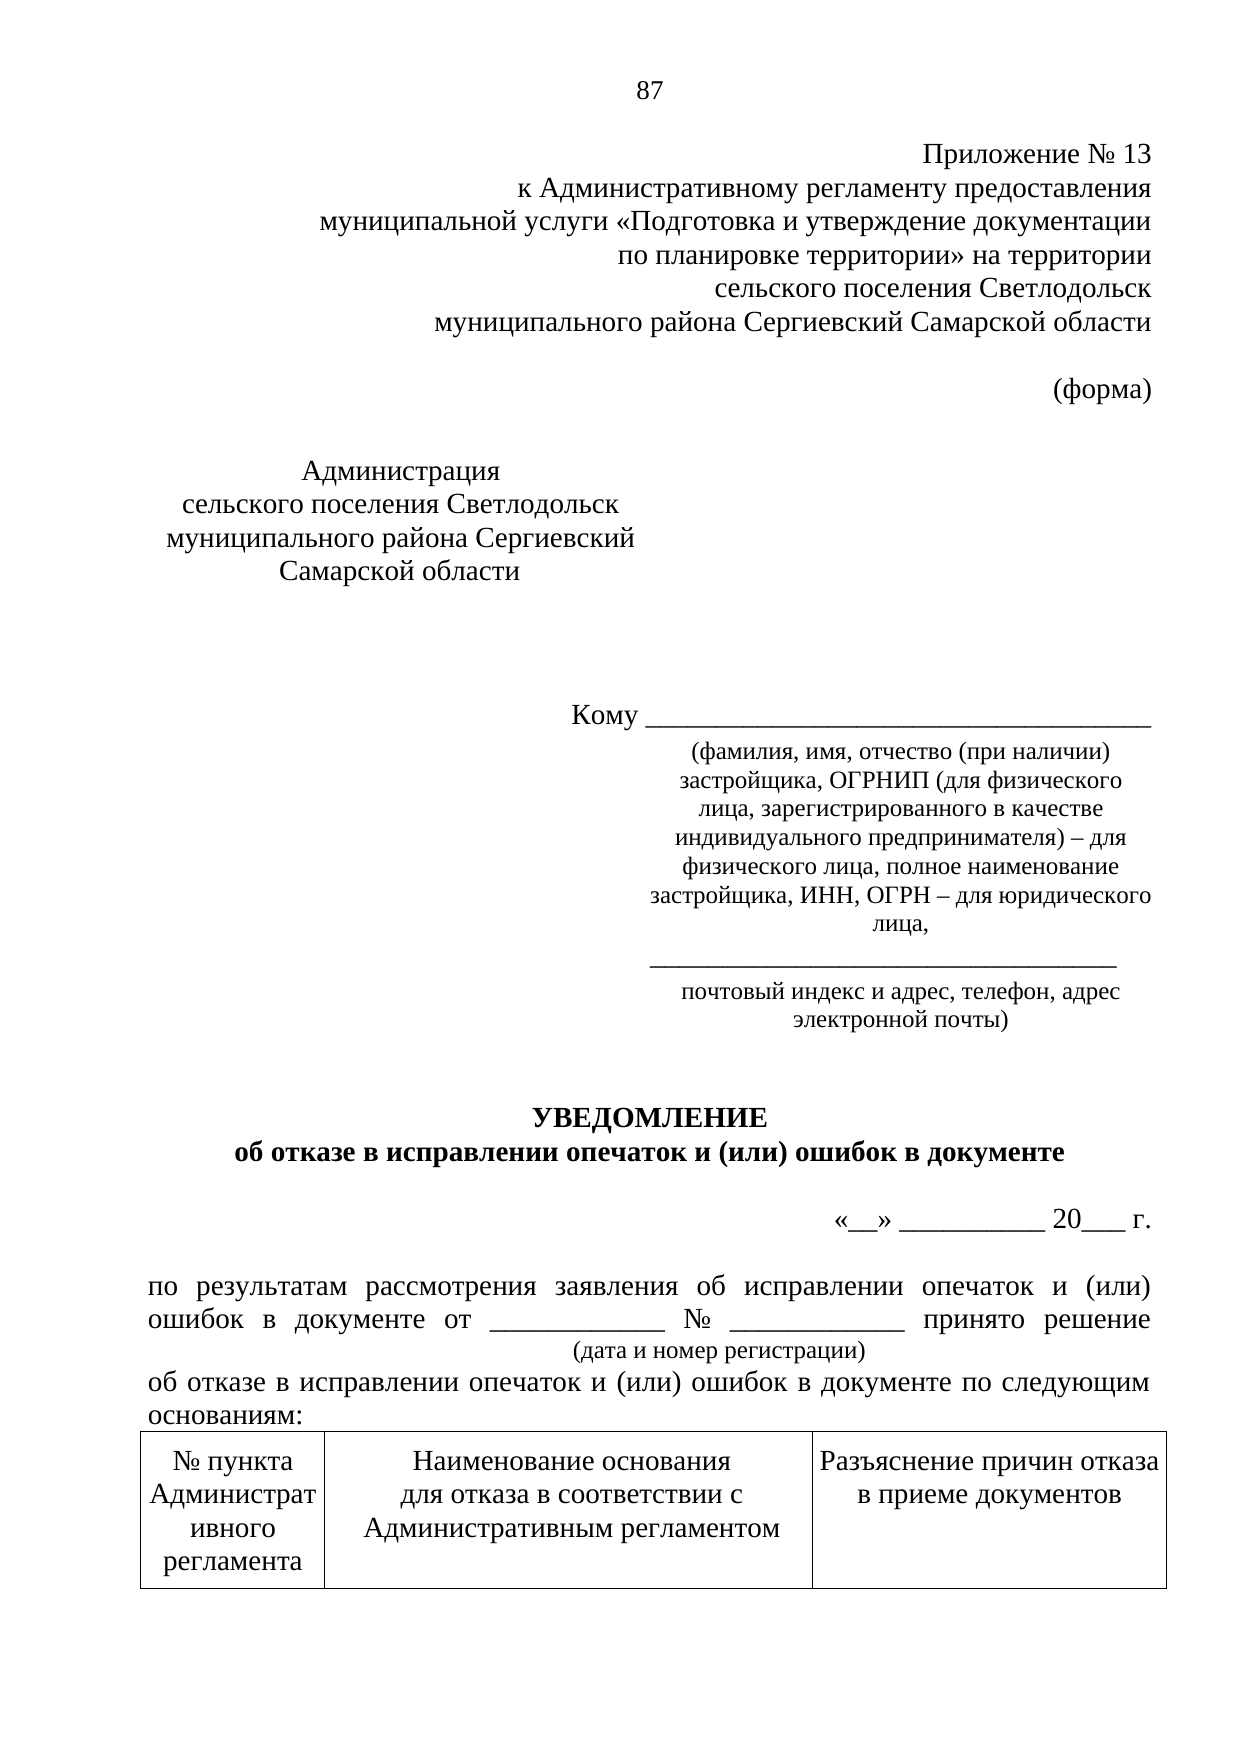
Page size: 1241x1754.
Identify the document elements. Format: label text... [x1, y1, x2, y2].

text ________________________________ [650, 937, 1152, 971]
text муниципального района Сергиевский Самарской области [148, 304, 1152, 337]
text УВЕДОМЛЕНИЕ [148, 1100, 1152, 1134]
text Кому ____________________________________ [148, 697, 1152, 731]
text (форма) [148, 371, 1152, 404]
text по планировке территории» на территории [148, 237, 1152, 270]
table_header № пункта Административного регламента [141, 1432, 324, 1587]
text почтовый индекс и адрес, телефон, адрес электронной почты) [650, 976, 1152, 1033]
text муниципальной услуги «Подготовка и утверждение документации [148, 203, 1152, 237]
table_header Наименование основания для отказа в соответствии с Административным регламентом [325, 1432, 812, 1587]
text об отказе в исправлении опечаток и (или) ошибок в документе по следующим основаниям: [148, 1364, 1152, 1431]
text «__» __________ 20___ г. [148, 1201, 1152, 1234]
text сельского поселения Светлодольск [148, 270, 1152, 304]
text Приложение № 13 [148, 136, 1152, 170]
text (фамилия, имя, отчество (при наличии) застройщика, ОГРНИП (для физического лица, зарегистрированного в качестве индивидуального предпринимателя) – для физического лица, полное наименование застройщика, ИНН, ОГРН – для юридического лица, [650, 736, 1152, 937]
text к Административному регламенту предоставления [148, 170, 1152, 203]
table_header Разъяснение причин отказа в приеме документов [813, 1432, 1166, 1587]
table_header Администрация сельского поселения Светлодольск муниципального района Сергиевский Самарской области [136, 453, 664, 659]
text об отказе в исправлении опечаток и (или) ошибок в документе [148, 1134, 1152, 1167]
text по результатам рассмотрения заявления об исправлении опечаток и (или) ошибок в документе от ____________ № ____________ принято решение (дата и номер регистрации) [148, 1268, 1152, 1364]
